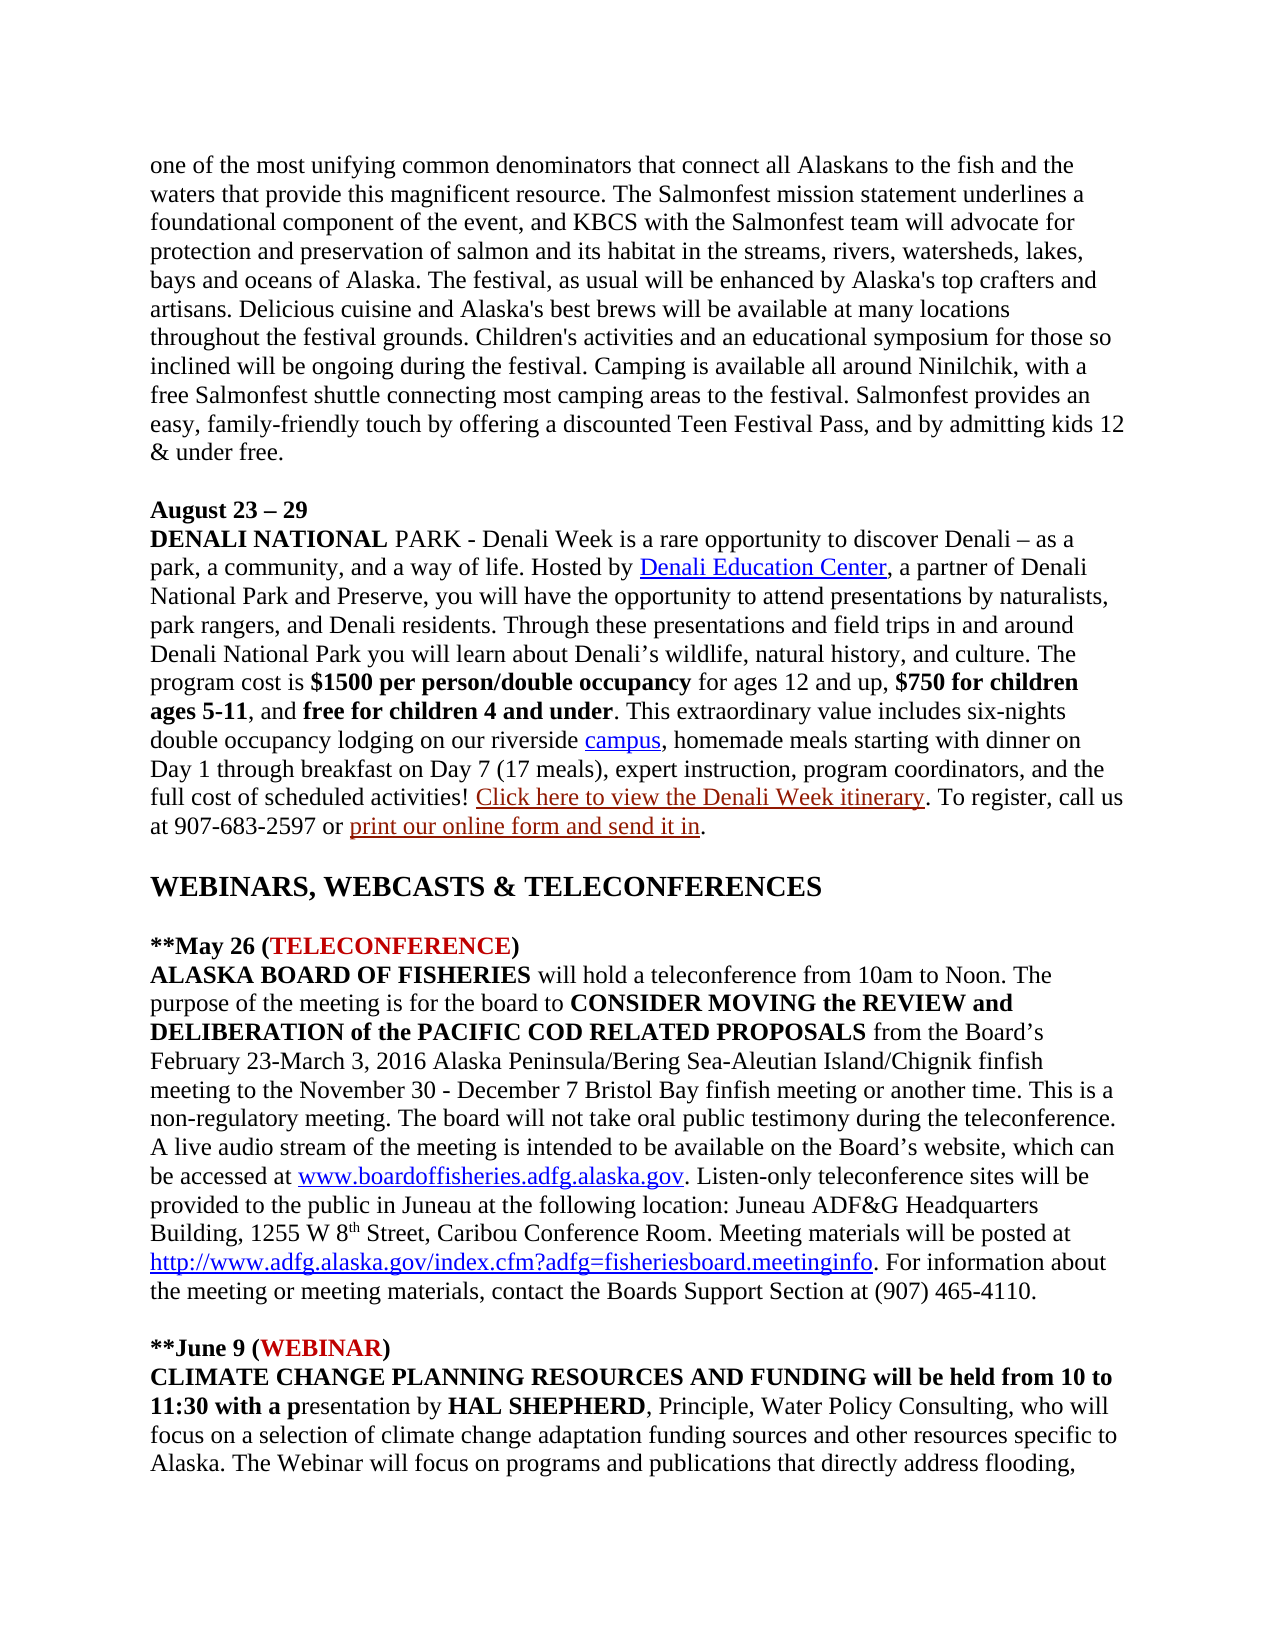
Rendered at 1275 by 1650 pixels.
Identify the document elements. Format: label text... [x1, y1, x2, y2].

text WEBINARS, WEBCASTS & TELECONFERENCES [150, 869, 1125, 902]
text **June 9 (WEBINAR) [150, 1333, 1125, 1362]
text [150, 150, 1125, 466]
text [150, 1362, 1125, 1477]
text **May 26 (TELECONFERENCE) [150, 931, 1125, 960]
text ALASKA BOARD OF FISHERIES will hold a teleconference from 10am to Noon. The purpose of the meeting is for the board to CONSIDER MOVING the REVIEW and DELIBERATION of the PACIFIC COD RELATED PROPOSALS from the Board’s February 23-March 3, 2016 Alaska Peninsula/Bering Sea-Aleutian Island/Chignik finfish meeting to the November 30 - December 7 Bristol Bay finfish meeting or another time. This is a non-regulatory meeting. The board will not take oral public testimony during the teleconference. A live audio stream of the meeting is intended to be available on the Board’s website, which can be accessed at www.boardoffisheries.adfg.alaska.gov. Listen-only teleconference sites will be provided to the public in Juneau at the following location: Juneau ADF&G Headquarters Building, 1255 W 8th Street, Caribou Conference Room. Meeting materials will be posted at http://www.adfg.alaska.gov/index.cfm?adfg=fisheriesboard.meetinginfo. For information about the meeting or meeting materials, contact the Boards Support Section at (907) 465-4110. [150, 960, 1125, 1305]
text DENALI NATIONAL PARK - Denali Week is a rare opportunity to discover Denali – as a park, a community, and a way of life. Hosted by Denali Education Center, a partner of Denali National Park and Preserve, you will have the opportunity to attend presentations by naturalists, park rangers, and Denali residents. Through these presentations and field trips in and around Denali National Park you will learn about Denali’s wildlife, natural history, and culture. The program cost is $1500 per person/double occupancy for ages 12 and up, $750 for children ages 5-11, and free for children 4 and under. This extraordinary value includes six-nights double occupancy lodging on our riverside campus, homemade meals starting with dinner on Day 1 through breakfast on Day 7 (17 meals), expert instruction, program coordinators, and the full cost of scheduled activities! Click here to view the Denali Week itinerary. To register, call us at 907-683-2597 or print our online form and send it in. [150, 524, 1125, 840]
text August 23 – 29 [150, 495, 1125, 524]
